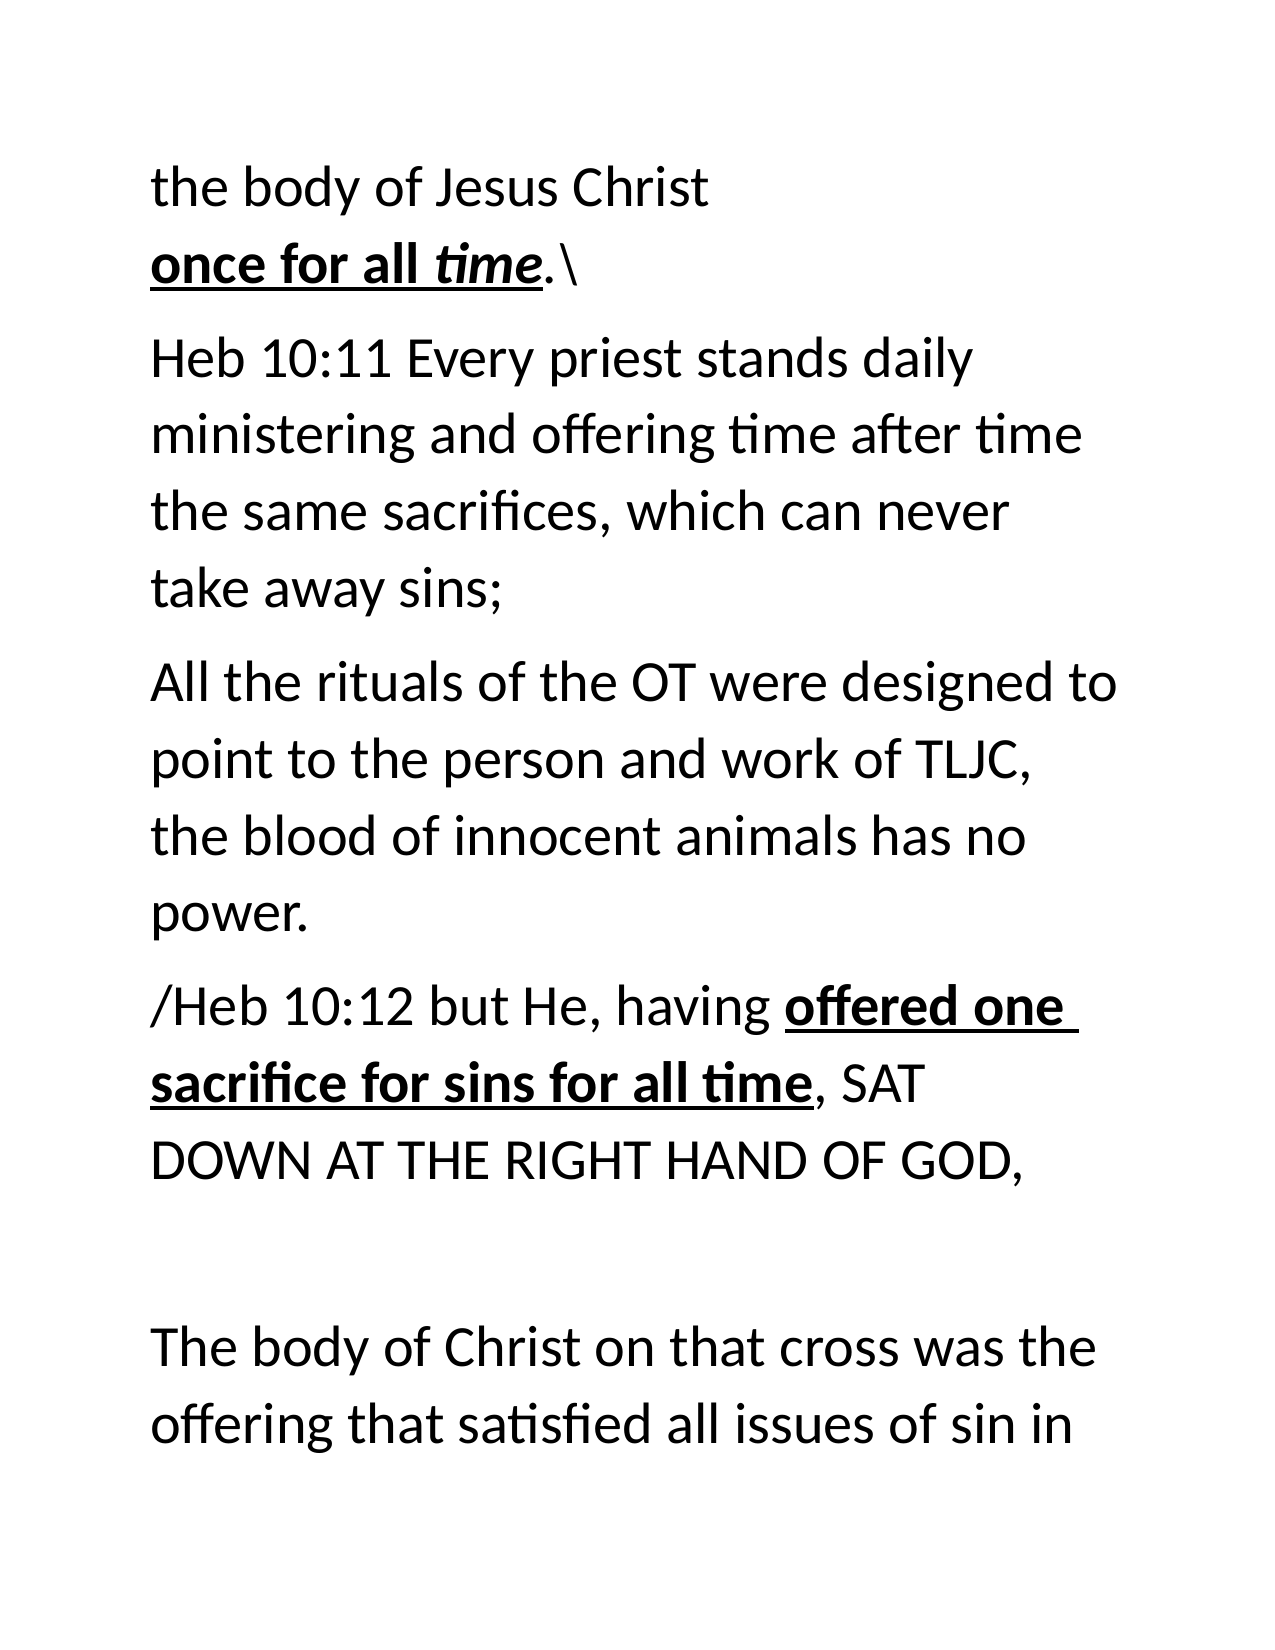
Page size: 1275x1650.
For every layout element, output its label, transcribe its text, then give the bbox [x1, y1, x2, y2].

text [150, 1309, 1125, 1458]
text All the rituals of the OT were designed to point to the person and work of TLJC, the blood of innocent animals has no power. [150, 644, 1125, 946]
text /Heb 10:12 but He, having offered one sacrifice for sins for all time, SAT DOWN AT THE RIGHT HAND OF GOD, [150, 969, 1125, 1194]
text Heb 10:11 Every priest stands daily ministering and offering time after time the same sacrifices, which can never take away sins; [150, 320, 1125, 622]
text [150, 150, 1125, 298]
